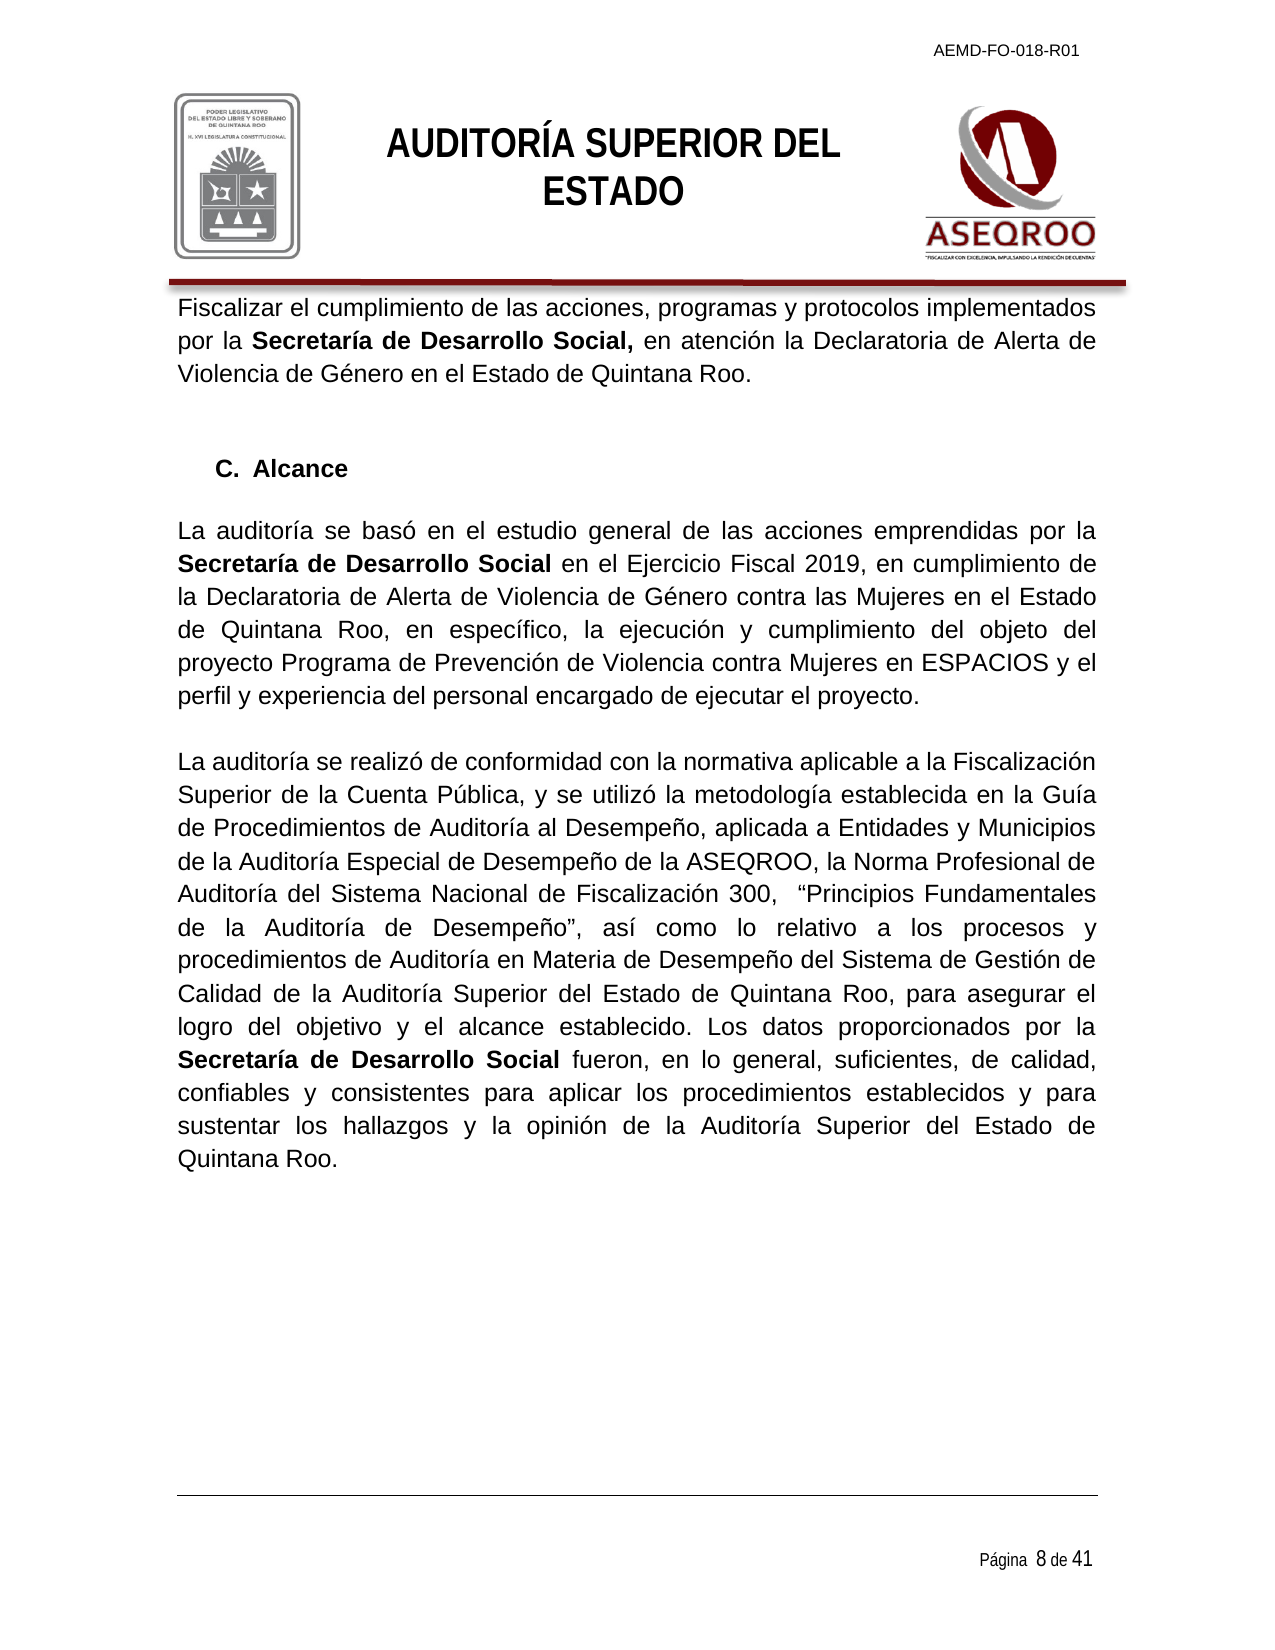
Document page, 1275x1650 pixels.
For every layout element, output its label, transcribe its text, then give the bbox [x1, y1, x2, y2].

subtitle Alcance [215, 454, 1098, 483]
text La auditoría se realizó de conformidad con la normativa aplicable a la Fiscalización Superior de la Cuenta Pública, y se utilizó la metodología establecida en la Guía de Procedimientos de Auditoría al Desempeño, aplicada a Entidades y Municipios de la Auditoría Especial de Desempeño de la ASEQROO, la Norma Profesional de Auditoría del Sistema Nacional de Fiscalización 300, “Principios Fundamentales de la Auditoría de Desempeño”, así como lo relativo a los procesos y procedimientos de Auditoría en Materia de Desempeño del Sistema de Gestión de Calidad de la Auditoría Superior del Estado de Quintana Roo, para asegurar el logro del objetivo y el alcance establecido. Los datos proporcionados por la Secretaría de Desarrollo Social fueron, en lo general, suficientes, de calidad, confiables y consistentes para aplicar los procedimientos establecidos y para sustentar los hallazgos y la opinión de la Auditoría Superior del Estado de Quintana Roo. [177, 747, 1098, 1172]
picture [171, 90, 301, 260]
picture [925, 106, 1096, 260]
text Fiscalizar el cumplimiento de las acciones, programas y protocolos implementados por la Secretaría de Desarrollo Social, en atención la Declaratoria de Alerta de Violencia de Género en el Estado de Quintana Roo. [177, 293, 1098, 388]
text La auditoría se basó en el estudio general de las acciones emprendidas por la Secretaría de Desarrollo Social en el Ejercicio Fiscal 2019, en cumplimiento de la Declaratoria de Alerta de Violencia de Género contra las Mujeres en el Estado de Quintana Roo, en específico, la ejecución y cumplimiento del objeto del proyecto Programa de Prevención de Violencia contra Mujeres en ESPACIOS y el perfil y experiencia del personal encargado de ejecutar el proyecto. [177, 516, 1098, 710]
